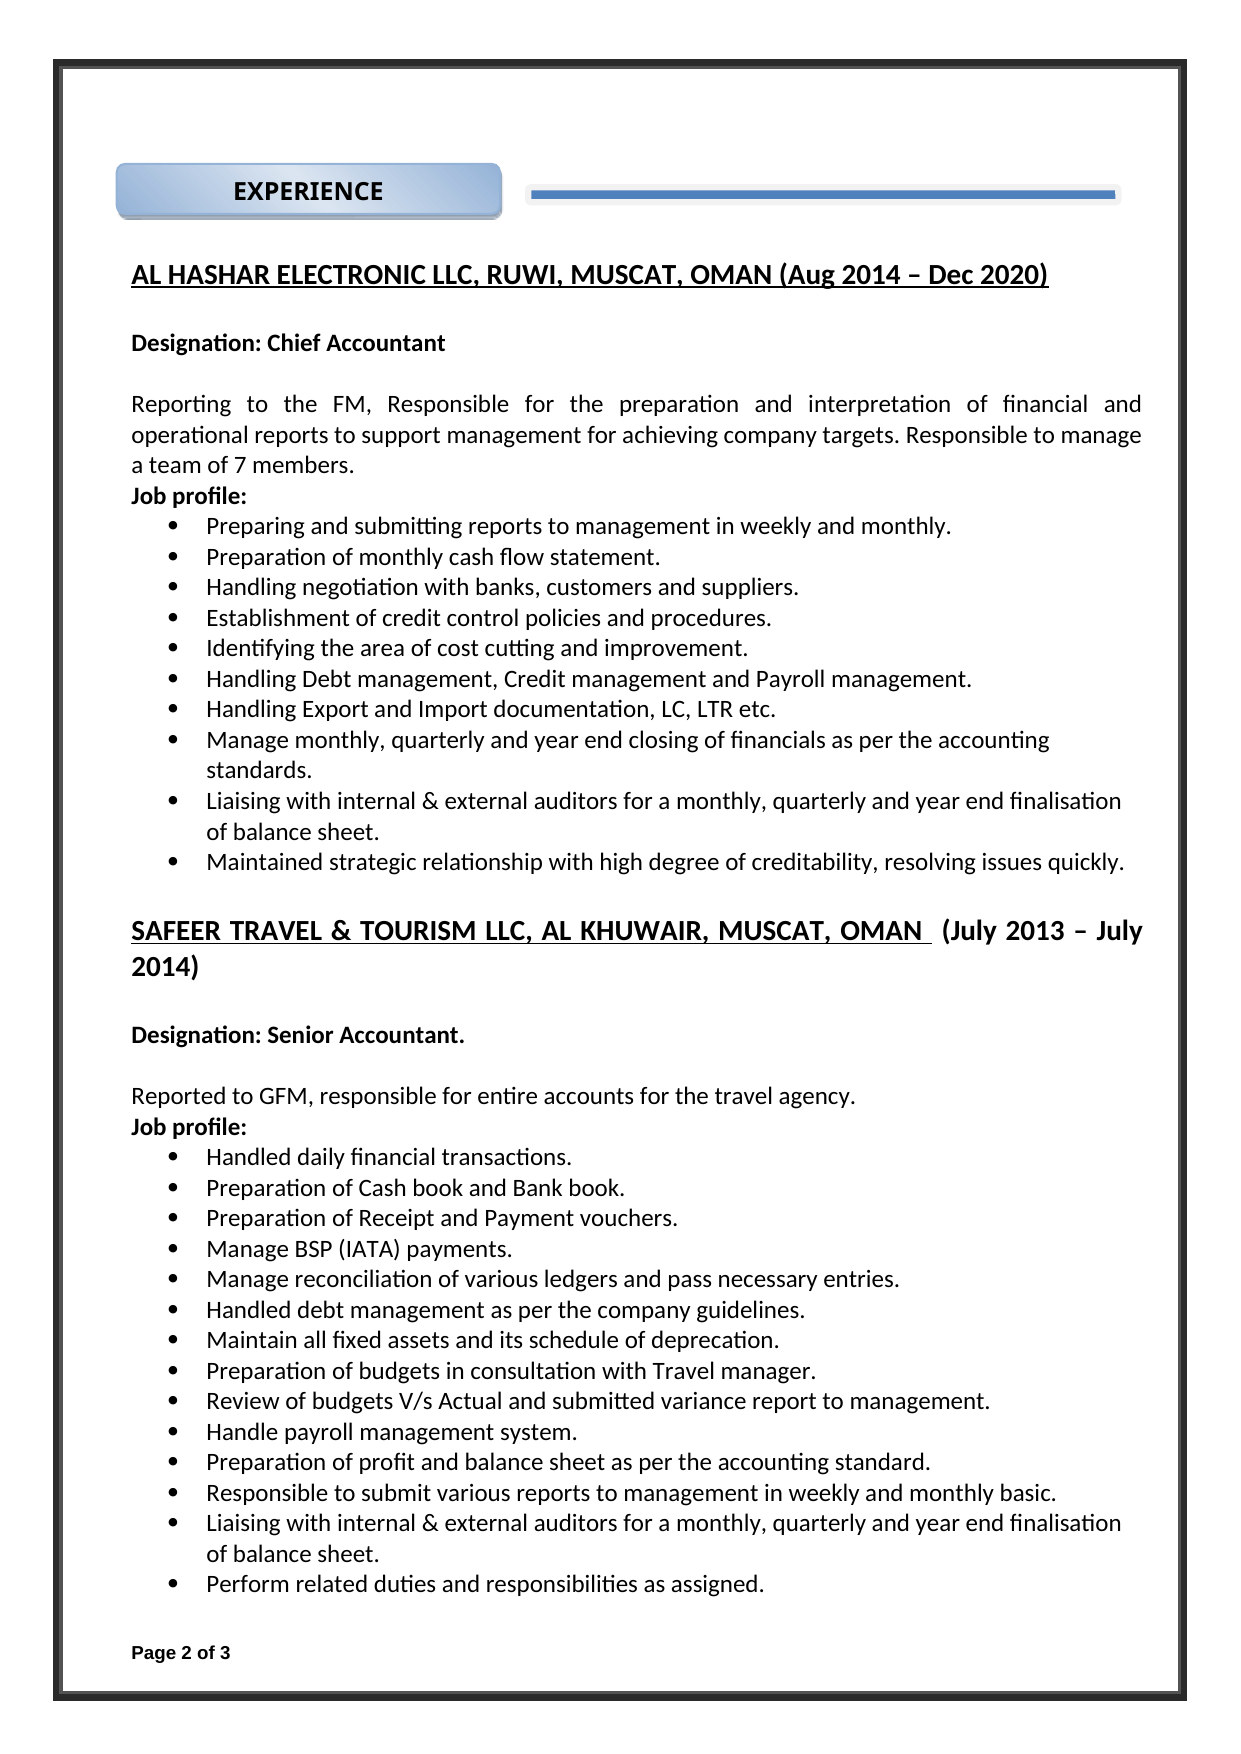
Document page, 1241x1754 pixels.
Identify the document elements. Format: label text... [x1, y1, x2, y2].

text AL HASHAR ELECTRONIC LLC, RUWI, MUSCAT, OMAN (Aug 2014 – Dec 2020) [131, 256, 1143, 292]
list Preparation of profit and balance sheet as per the accounting standard. [169, 1446, 1143, 1477]
text Reporting to the FM, Responsible for the preparation and interpretation of financial and operational reports to support management for achieving company targets. Responsible to manage a team of 7 members. [131, 388, 1143, 480]
list Preparation of Cash book and Bank book. [169, 1172, 1143, 1202]
list Review of budgets V/s Actual and submitted variance report to management. [169, 1385, 1143, 1416]
list Establishment of credit control policies and procedures. [169, 602, 1143, 632]
list Handling Export and Import documentation, LC, LTR etc. [169, 693, 1143, 724]
list Handle payroll management system. [169, 1416, 1143, 1446]
list Manage BSP (IATA) payments. [169, 1233, 1143, 1263]
list Handling Debt management, Credit management and Payroll management. [169, 663, 1143, 693]
text Job profile: [131, 480, 1143, 510]
list Liaising with internal & external auditors for a monthly, quarterly and year end finalisation of balance sheet. [169, 1507, 1143, 1568]
text Reported to GFM, responsible for entire accounts for the travel agency. [131, 1080, 1143, 1111]
list Handling negotiation with banks, customers and suppliers. [169, 571, 1143, 602]
list Preparation of budgets in consultation with Travel manager. [169, 1355, 1143, 1385]
text SAFEER TRAVEL & TOURISM LLC, AL KHUWAIR, MUSCAT, OMAN (July 2013 – July 2014) [131, 912, 1143, 983]
list Handled debt management as per the company guidelines. [169, 1294, 1143, 1324]
list Maintain all fixed assets and its schedule of deprecation. [169, 1324, 1143, 1355]
list Manage reconciliation of various ledgers and pass necessary entries. [169, 1263, 1143, 1294]
list Preparation of Receipt and Payment vouchers. [169, 1202, 1143, 1233]
list Manage monthly, quarterly and year end closing of financials as per the accounting standards. [169, 724, 1143, 785]
list Handled daily financial transactions. [169, 1141, 1143, 1172]
list Identifying the area of cost cutting and improvement. [169, 632, 1143, 663]
list Preparing and submitting reports to management in weekly and monthly. [169, 510, 1143, 541]
list Liaising with internal & external auditors for a monthly, quarterly and year end finalisation of balance sheet. [169, 785, 1143, 846]
text Job profile: [131, 1111, 1143, 1141]
list Perform related duties and responsibilities as assigned. [169, 1568, 1143, 1599]
text Designation: Senior Accountant. [131, 1019, 1143, 1050]
list Maintained strategic relationship with high degree of creditability, resolving issues quickly. [169, 846, 1143, 877]
list Responsible to submit various reports to management in weekly and monthly basic. [169, 1477, 1143, 1507]
list Preparation of monthly cash flow statement. [169, 541, 1143, 571]
text Designation: Chief Accountant [131, 327, 1143, 358]
